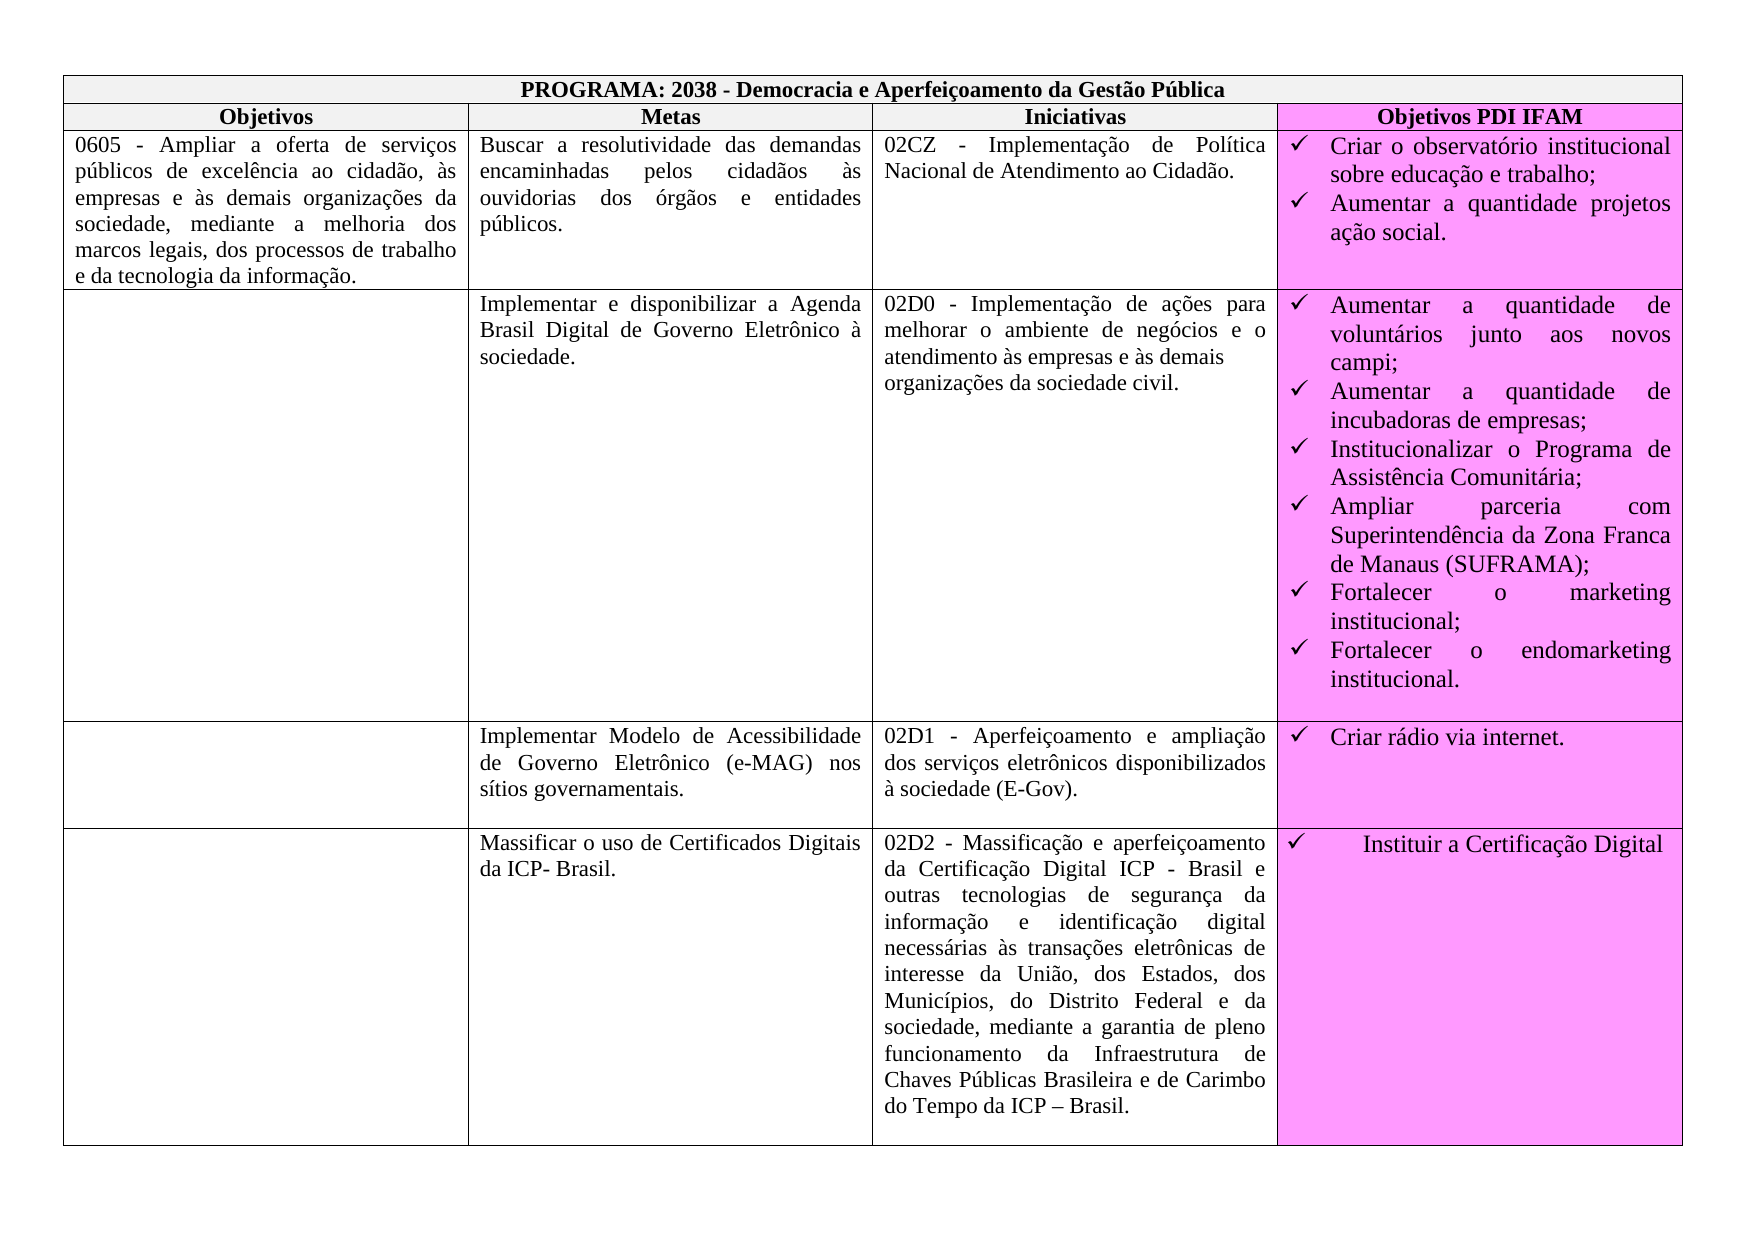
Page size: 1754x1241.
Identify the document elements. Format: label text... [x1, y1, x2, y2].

table_cell Objetivos PDI IFAM [1278, 104, 1682, 130]
table_cell [64, 290, 468, 721]
table_cell 02D2 - Massificação e aperfeiçoamento da Certificação Digital ICP - Brasil e outras tecnologias de segurança da informação e identificação digital necessárias às transações eletrônicas de interesse da União, dos Estados, dos Municípios, do Distrito Federal e da sociedade, mediante a garantia de pleno funcionamento da Infraestrutura de Chaves Públicas Brasileira e de Carimbo do Tempo da ICP – Brasil. [873, 829, 1277, 1145]
table_header PROGRAMA: 2038 - Democracia e Aperfeiçoamento da Gestão Pública [64, 76, 1682, 102]
table_cell Objetivos [64, 104, 468, 130]
table_cell Massificar o uso de Certificados Digitais da ICP- Brasil. [469, 829, 872, 1145]
table_cell Aumentar a quantidade de voluntários junto aos novos campi; Aumentar a quantidade de incubadoras de empresas; Institucionalizar o Programa de Assistência Comunitária; Ampliar parceria com Superintendência da Zona Franca de Manaus (SUFRAMA); Fortalecer o marketing institucional; Fortalecer o endomarketing institucional. [1278, 290, 1682, 721]
table_cell Criar o observatório institucional sobre educação e trabalho; Aumentar a quantidade projetos ação social. [1278, 131, 1682, 289]
table_cell 02D0 - Implementação de ações para melhorar o ambiente de negócios e o atendimento às empresas e às demais organizações da sociedade civil. [873, 290, 1277, 721]
table_cell 0605 - Ampliar a oferta de serviços públicos de excelência ao cidadão, às empresas e às demais organizações da sociedade, mediante a melhoria dos marcos legais, dos processos de trabalho e da tecnologia da informação. [64, 131, 468, 289]
table_cell Metas [469, 104, 872, 130]
table_cell Criar rádio via internet. [1278, 722, 1682, 828]
table_cell Implementar Modelo de Acessibilidade de Governo Eletrônico (e-MAG) nos sítios governamentais. [469, 722, 872, 828]
table_cell Implementar e disponibilizar a Agenda Brasil Digital de Governo Eletrônico à sociedade. [469, 290, 872, 721]
table_cell Buscar a resolutividade das demandas encaminhadas pelos cidadãos às ouvidorias dos órgãos e entidades públicos. [469, 131, 872, 289]
table_cell [64, 829, 468, 1145]
table_cell 02D1 - Aperfeiçoamento e ampliação dos serviços eletrônicos disponibilizados à sociedade (E-Gov). [873, 722, 1277, 828]
table_cell 02CZ - Implementação de Política Nacional de Atendimento ao Cidadão. [873, 131, 1277, 289]
table_cell [64, 722, 468, 828]
table_cell Iniciativas [873, 104, 1277, 130]
table_cell Instituir a Certificação Digital [1278, 829, 1682, 1145]
